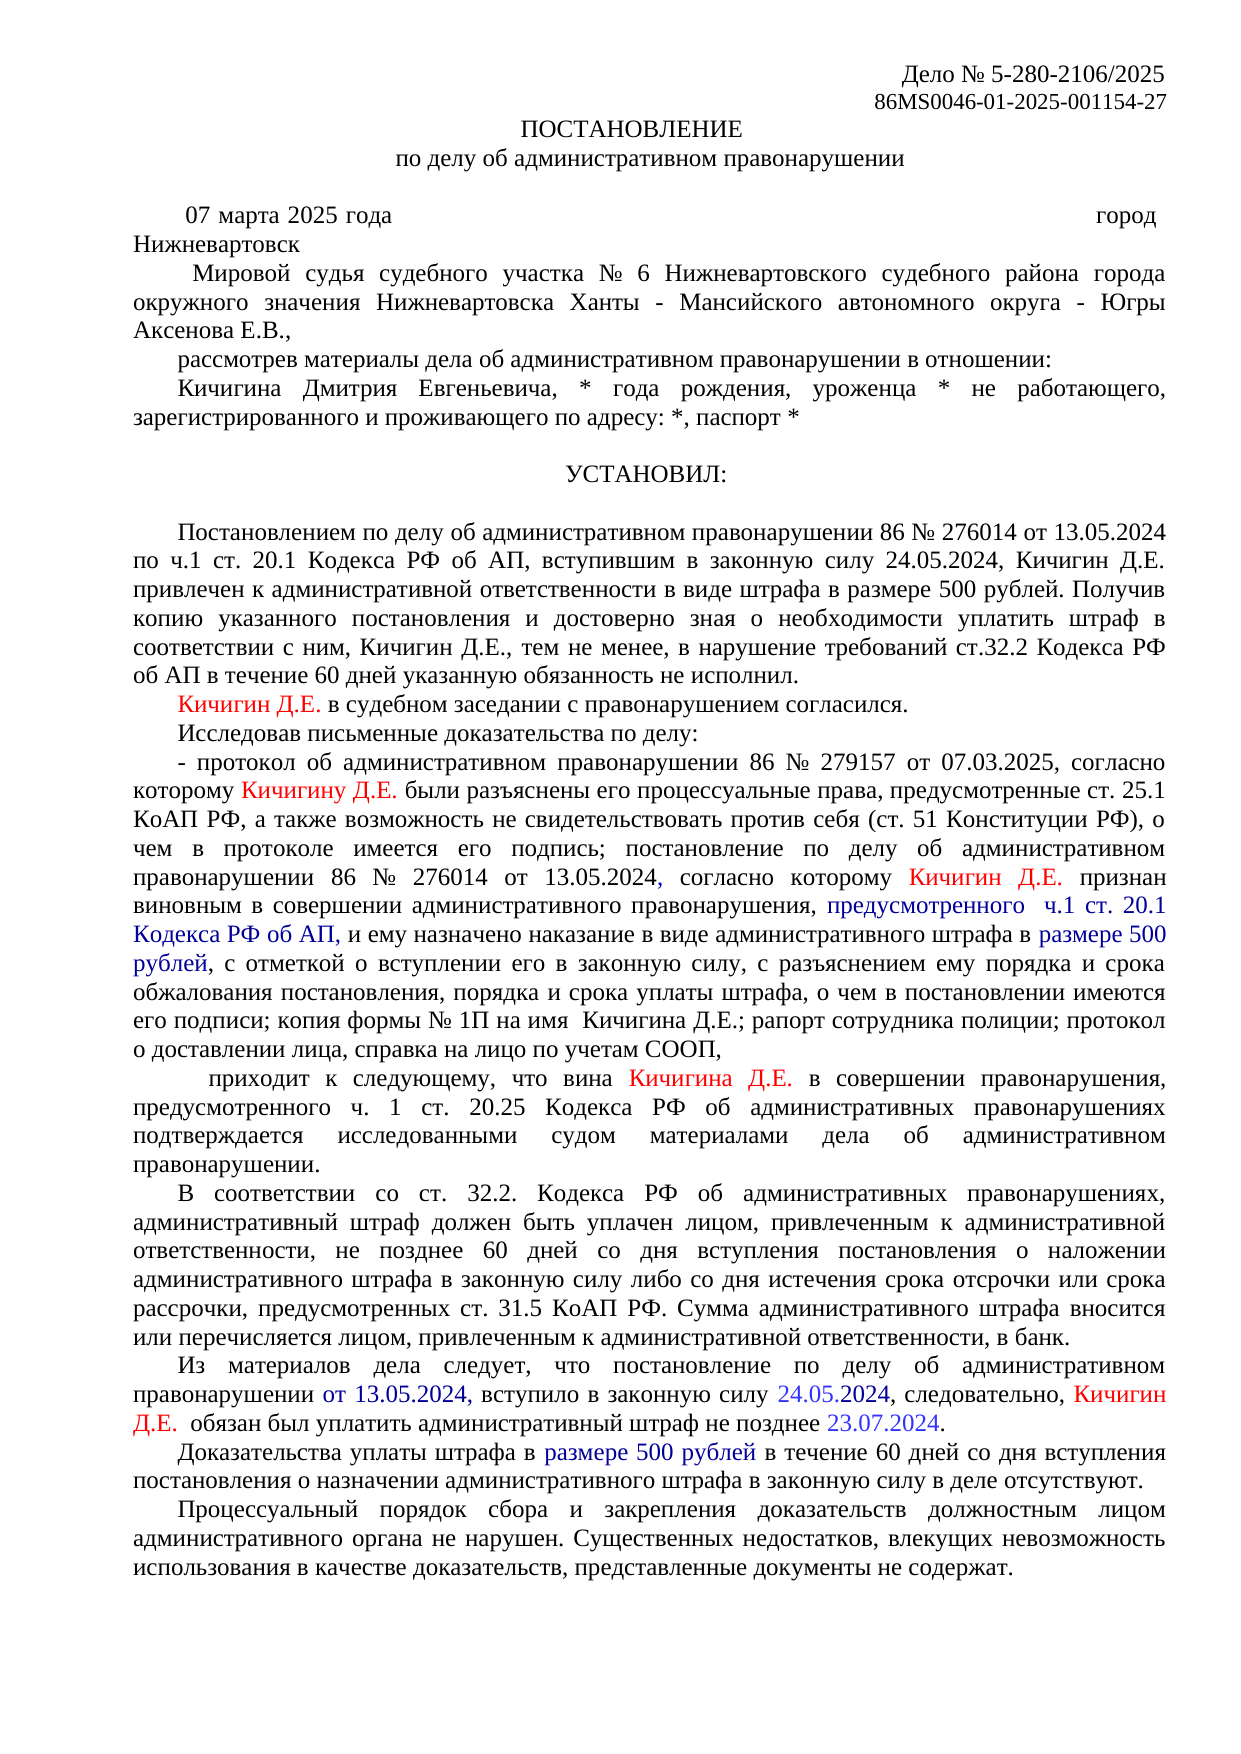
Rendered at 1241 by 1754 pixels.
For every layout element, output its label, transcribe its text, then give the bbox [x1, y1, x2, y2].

text Доказательства уплаты штрафа в размере 500 рублей в течение 60 дней со дня вступления постановления о назначении административного штрафа в законную силу в деле отсутствуют. [133, 1437, 1167, 1494]
text Кичигин Д.Е. в судебном заседании с правонарушением согласился. [133, 689, 1167, 718]
text по делу об административном правонарушении [74, 143, 1167, 172]
text Мировой судья судебного участка № 6 Нижневартовского судебного района города окружного значения Нижневартовска Ханты - Мансийского автономного округа - Югры Аксенова Е.В., [133, 258, 1167, 344]
text рассмотрев материалы дела об административном правонарушении в отношении: [133, 344, 1167, 373]
text Из материалов дела следует, что постановление по делу об административном правонарушении от 13.05.2024, вступило в законную силу 24.05.2024, следовательно, Кичигин Д.Е. обязан был уплатить административный штраф не позднее 23.07.2024. [133, 1350, 1167, 1437]
text Исследовав письменные доказательства по делу: [133, 718, 1167, 747]
text 07 марта 2025 года город Нижневартовск [133, 200, 1167, 258]
text Кичигина Дмитрия Евгеньевича, * года рождения, уроженца * не работающего, зарегистрированного и проживающего по адресу: *, паспорт * [133, 373, 1167, 430]
text 86MS0046-01-2025-001154-27 [74, 88, 1167, 114]
text Постановлением по делу об административном правонарушении 86 № 276014 от 13.05.2024 по ч.1 ст. 20.1 Кодекса РФ об АП, вступившим в законную силу 24.05.2024, Кичигин Д.Е. привлечен к административной ответственности в виде штрафа в размере 500 рублей. Получив копию указанного постановления и достоверно зная о необходимости уплатить штраф в соответствии с ним, Кичигин Д.Е., тем не менее, в нарушение требований ст.32.2 Кодекса РФ об АП в течение 60 дней указанную обязанность не исполнил. [133, 517, 1167, 689]
text - протокол об административном правонарушении 86 № 279157 от 07.03.2025, согласно которому Кичигину Д.Е. были разъяснены его процессуальные права, предусмотренные ст. 25.1 КоАП РФ, а также возможность не свидетельствовать против себя (ст. 51 Конституции РФ), о чем в протоколе имеется его подпись; постановление по делу об административном правонарушении 86 № 276014 от 13.05.2024, согласно которому Кичигин Д.Е. признан виновным в совершении административного правонарушения, предусмотренного ч.1 ст. 20.1 Кодекса РФ об АП, и ему назначено наказание в виде административного штрафа в размере 500 рублей, с отметкой о вступлении его в законную силу, с разъяснением ему порядка и срока обжалования постановления, порядка и срока уплаты штрафа, о чем в постановлении имеются его подписи; копия формы № 1П на имя Кичигина Д.Е.; рапорт сотрудника полиции; протокол о доставлении лица, справка на лицо по учетам СООП, [133, 747, 1167, 1063]
text УСТАНОВИЛ: [133, 459, 1167, 488]
text приходит к следующему, что вина Кичигина Д.Е. в совершении правонарушения, предусмотренного ч. 1 ст. 20.25 Кодекса РФ об административных правонарушениях подтверждается исследованными судом материалами дела об административном правонарушении. [133, 1063, 1167, 1178]
text Дело № 5-280-2106/2025 [74, 59, 1167, 88]
text В соответствии со ст. 32.2. Кодекса РФ об административных правонарушениях, административный штраф должен быть уплачен лицом, привлеченным к административной ответственности, не позднее 60 дней со дня вступления постановления о наложении административного штрафа в законную силу либо со дня истечения срока отсрочки или срока рассрочки, предусмотренных ст. 31.5 КоАП РФ. Сумма административного штрафа вносится или перечисляется лицом, привлеченным к административной ответственности, в банк. [133, 1178, 1167, 1350]
text Процессуальный порядок сбора и закрепления доказательств должностным лицом административного органа не нарушен. Существенных недостатков, влекущих невозможность использования в качестве доказательств, представленные документы не содержат. [133, 1494, 1167, 1580]
text ПОСТАНОВЛЕНИЕ [74, 114, 1167, 143]
